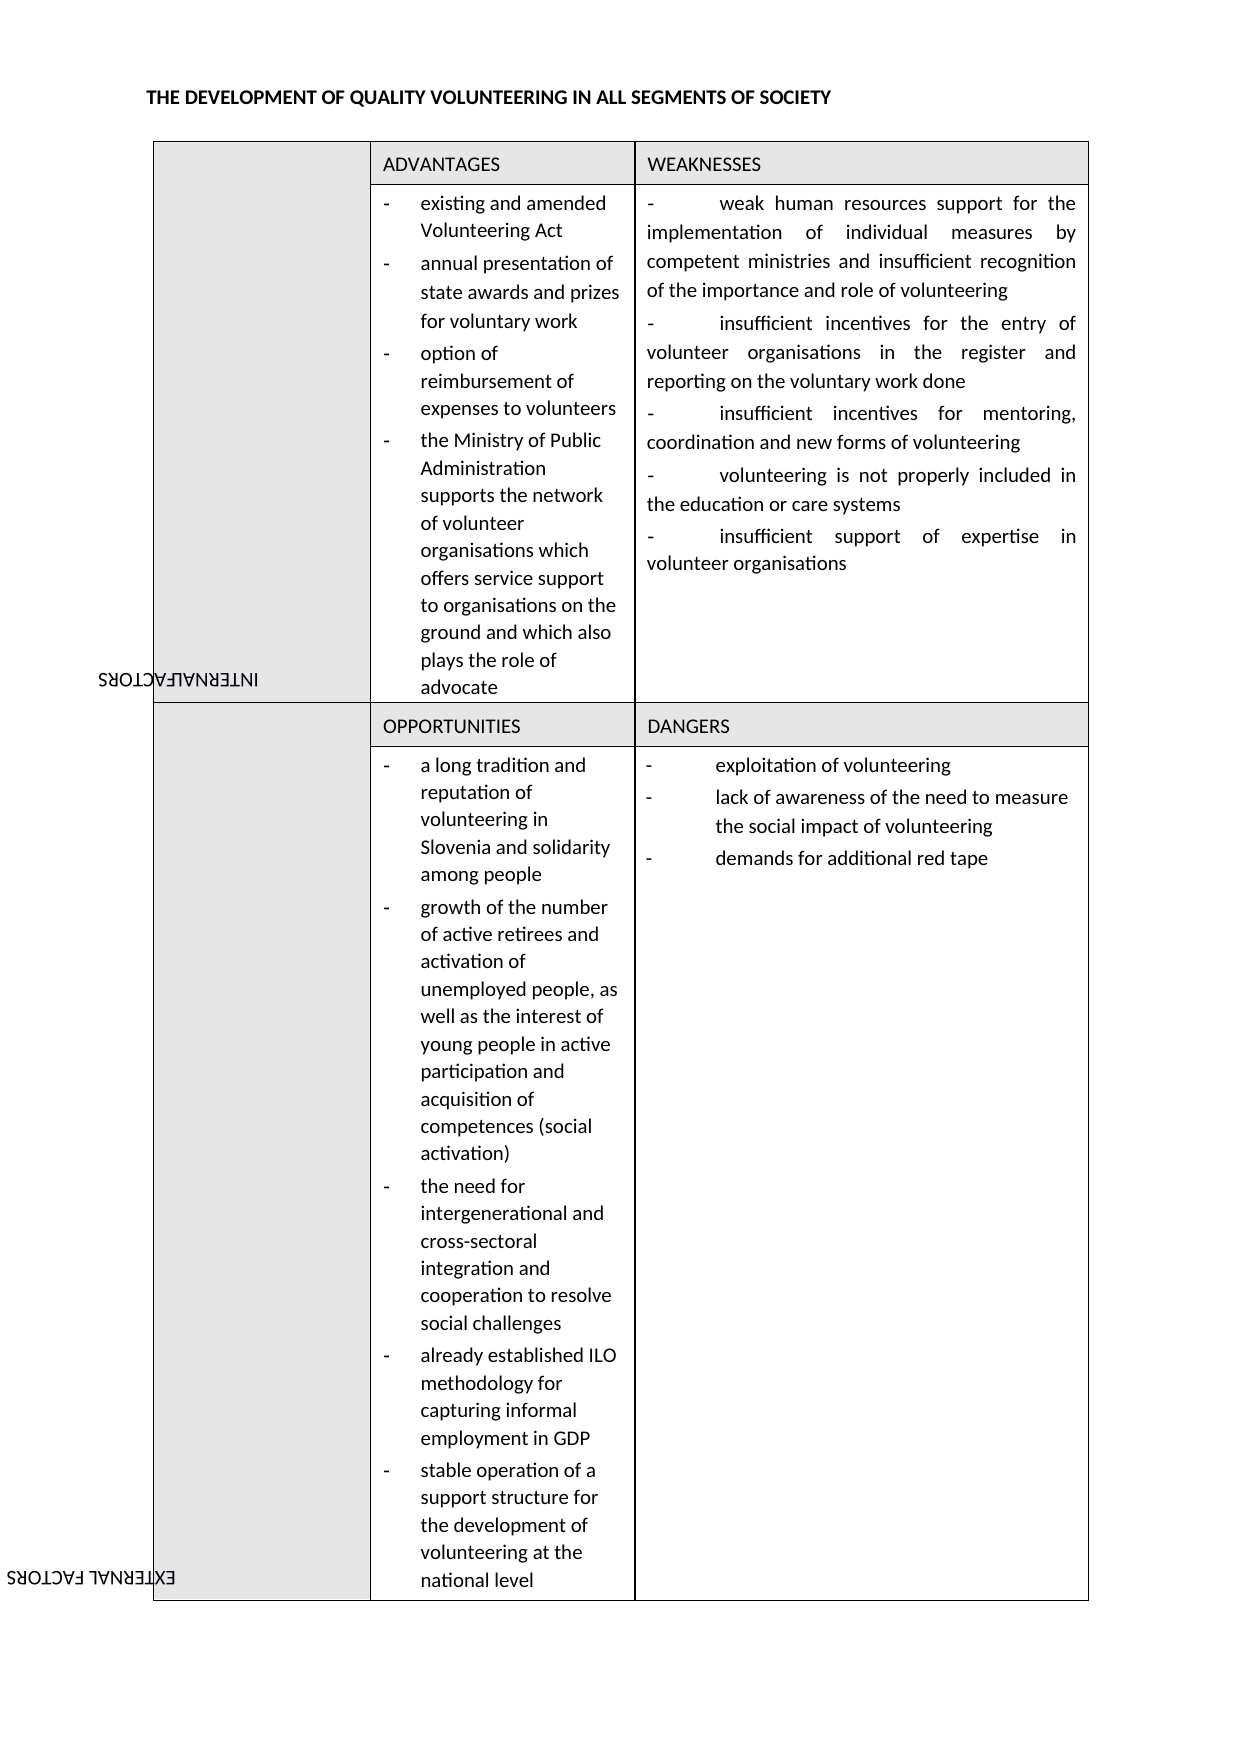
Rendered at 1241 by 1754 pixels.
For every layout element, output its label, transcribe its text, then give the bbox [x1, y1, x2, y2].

table_cell OPPORTUNITIES [371, 703, 634, 746]
table_cell DANGERS [636, 703, 1088, 746]
table_cell exploitation of volunteering lack of awareness of the need to measure the social impact of volunteering demands for additional red tape [636, 747, 1088, 1599]
table_cell weak human resources support for the implementation of individual measures by competent ministries and insufficient recognition of the importance and role of volunteering insufficient incentives for the entry of volunteer organisations in the register and reporting on the voluntary work done insufficient incentives for mentoring, coordination and new forms of volunteering volunteering is not properly included in the education or care systems insufficient support of expertise in volunteer organisations [636, 185, 1088, 702]
table_header [154, 142, 370, 702]
table_cell [154, 703, 370, 1599]
table_header ADVANTAGES [371, 142, 634, 184]
table_cell a long tradition and reputation of volunteering in Slovenia and solidarity among people growth of the number of active retirees and activation of unemployed people, as well as the interest of young people in active participation and acquisition of competences (social activation) the need for intergenerational and cross-sectoral integration and cooperation to resolve social challenges already established ILO methodology for capturing informal employment in GDP stable operation of a support structure for the development of volunteering at the national level [371, 747, 634, 1599]
subtitle THE DEVELOPMENT OF QUALITY VOLUNTEERING IN ALL SEGMENTS OF SOCIETY [146, 84, 1093, 109]
table_cell existing and amended Volunteering Act annual presentation of state awards and prizes for voluntary work option of reimbursement of expenses to volunteers the Ministry of Public Administration supports the network of volunteer organisations which offers service support to organisations on the ground and which also plays the role of advocate [371, 185, 634, 702]
table_header WEAKNESSES [636, 142, 1088, 184]
